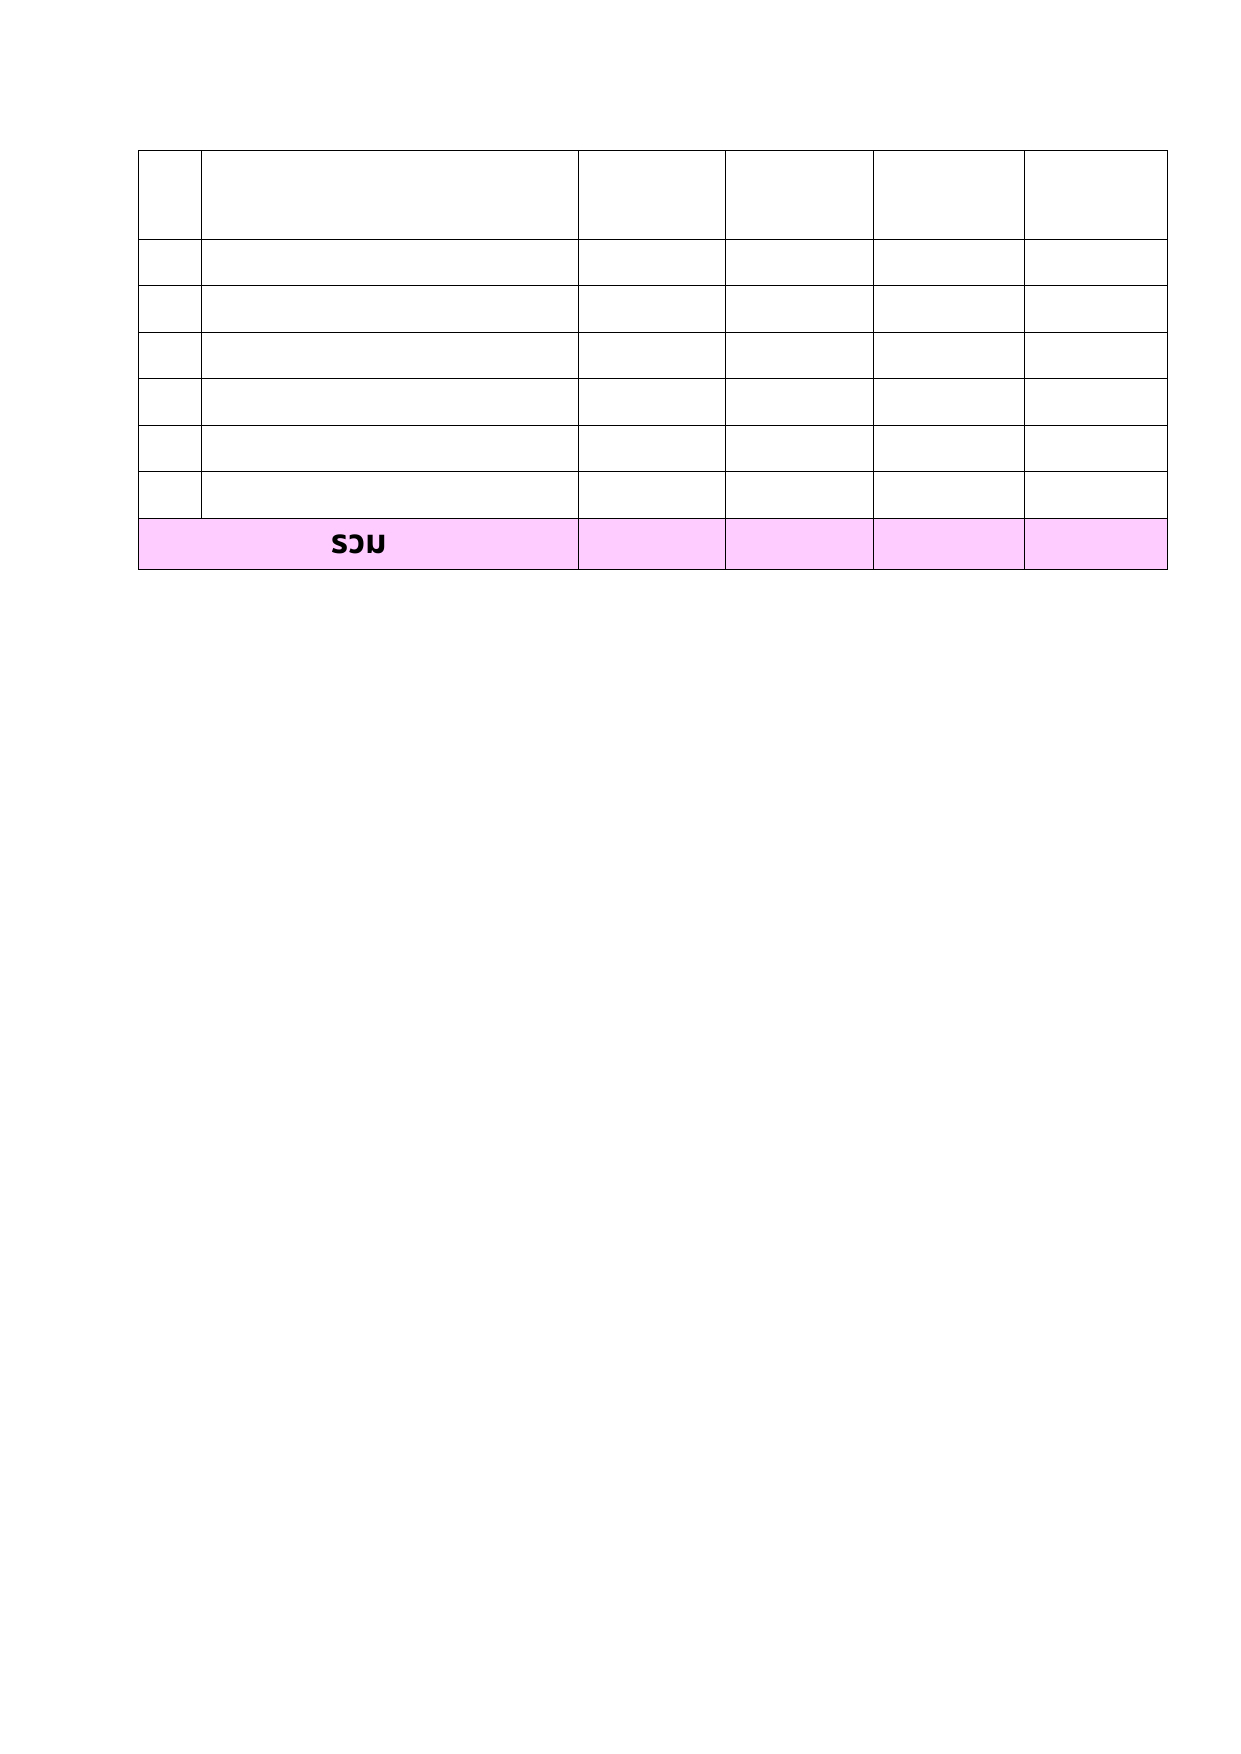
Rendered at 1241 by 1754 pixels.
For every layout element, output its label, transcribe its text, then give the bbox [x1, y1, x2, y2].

table_cell [202, 379, 578, 424]
table_cell [579, 426, 725, 471]
table_cell [139, 240, 201, 285]
table_cell [874, 333, 1024, 378]
table_cell [726, 240, 873, 285]
table_cell [1025, 151, 1167, 239]
table_cell [139, 333, 201, 378]
table_cell [726, 286, 873, 332]
table_cell [1025, 472, 1167, 517]
table_cell [726, 426, 873, 471]
table_cell [139, 472, 201, 517]
table_cell [1025, 426, 1167, 471]
table_cell [874, 379, 1024, 424]
table_cell [874, 426, 1024, 471]
table_cell [1025, 519, 1167, 569]
table_cell [139, 151, 201, 239]
table_cell [579, 151, 725, 239]
table_cell [202, 286, 578, 332]
table_cell [1025, 379, 1167, 424]
table_cell [1025, 333, 1167, 378]
table_cell [139, 426, 201, 471]
table_cell [874, 519, 1024, 569]
table_cell [579, 519, 725, 569]
table_cell [1025, 240, 1167, 285]
table_cell [874, 151, 1024, 239]
table_cell [139, 379, 201, 424]
table_cell [579, 472, 725, 517]
table_cell [726, 333, 873, 378]
table_cell [1025, 286, 1167, 332]
table_cell [579, 333, 725, 378]
table_cell [202, 333, 578, 378]
table_cell [579, 286, 725, 332]
table_cell [202, 240, 578, 285]
table_cell [579, 240, 725, 285]
table_cell [874, 472, 1024, 517]
table_cell [874, 286, 1024, 332]
table_cell รวม [139, 519, 578, 569]
table_cell [726, 379, 873, 424]
table_cell [726, 519, 873, 569]
table_cell [139, 286, 201, 332]
table_cell [726, 151, 873, 239]
table_cell [202, 472, 578, 517]
table_cell [874, 240, 1024, 285]
table_cell [202, 426, 578, 471]
table_cell [579, 379, 725, 424]
table_cell [726, 472, 873, 517]
table_cell [202, 151, 578, 239]
